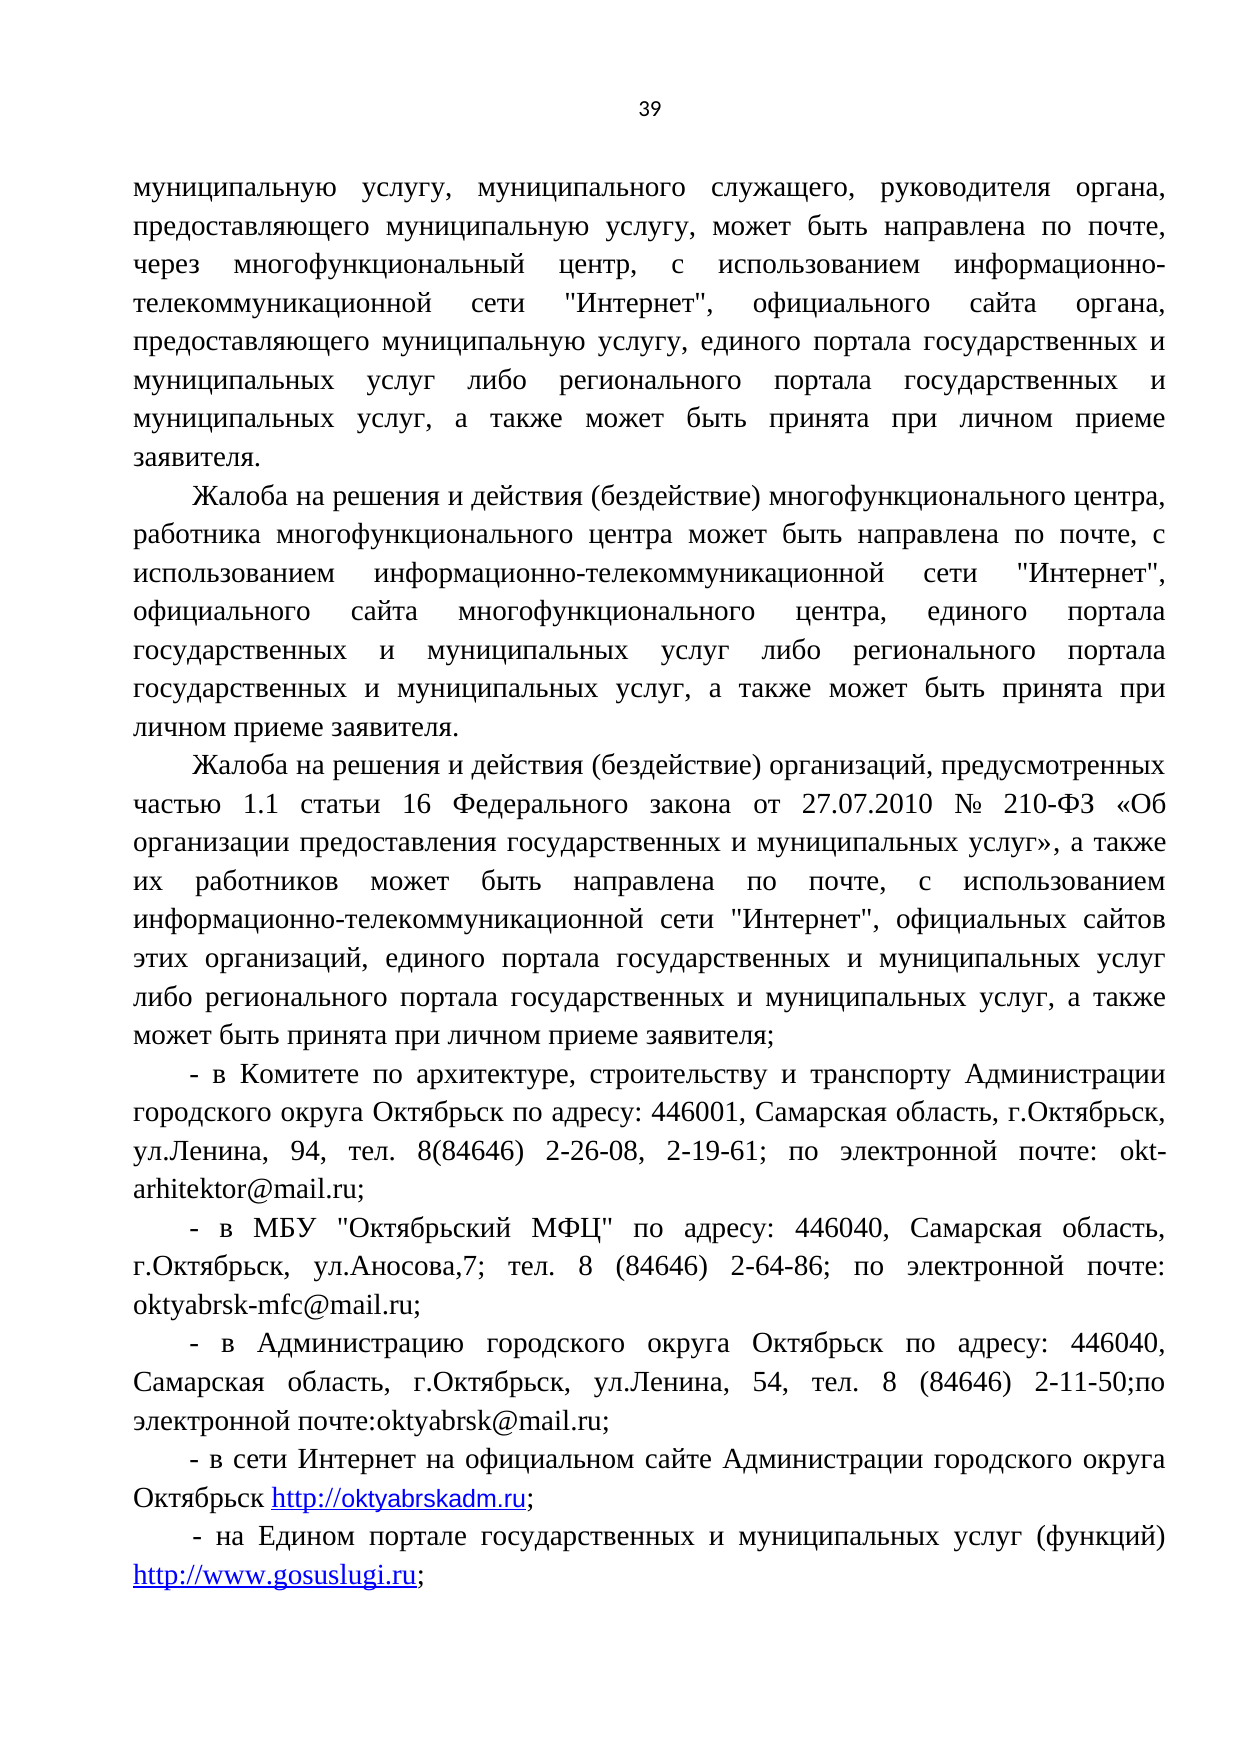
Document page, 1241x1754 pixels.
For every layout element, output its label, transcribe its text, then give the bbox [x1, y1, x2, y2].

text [133, 169, 1167, 473]
text Жалоба на решения и действия (бездействие) организаций, предусмотренных частью 1.1 статьи 16 Федерального закона от 27.07.2010 № 210-ФЗ «Об организации предоставления государственных и муниципальных услуг», а также их работников может быть направлена по почте, с использованием информационно-телекоммуникационной сети "Интернет", официальных сайтов этих организаций, единого портала государственных и муниципальных услуг либо регионального портала государственных и муниципальных услуг, а также может быть принята при личном приеме заявителя; [133, 747, 1167, 1051]
text - на Едином портале государственных и муниципальных услуг (функций) http://www.gosuslugi.ru; [133, 1518, 1167, 1590]
text - в МБУ "Октябрьский МФЦ" по адресу: 446040, Самарская область, г.Октябрьск, ул.Аносова,7; тел. 8 (84646) 2-64-86; по электронной почте: oktyabrsk-mfc@mail.ru; [133, 1210, 1167, 1321]
text - в Комитете по архитектуре, строительству и транспорту Администрации городского округа Октябрьск по адресу: 446001, Самарская область, г.Октябрьск, ул.Ленина, 94, тел. 8(84646) 2-26-08, 2-19-61; по электронной почте: okt-arhitektor@mail.ru; [133, 1056, 1167, 1205]
text - в сети Интернет на официальном сайте Администрации городского округа Октябрьск http://oktyabrskadm.ru; [133, 1441, 1167, 1513]
text Жалоба на решения и действия (бездействие) многофункционального центра, работника многофункционального центра может быть направлена по почте, с использованием информационно-телекоммуникационной сети "Интернет", официального сайта многофункционального центра, единого портала государственных и муниципальных услуг либо регионального портала государственных и муниципальных услуг, а также может быть принята при личном приеме заявителя. [133, 478, 1167, 742]
text - в Администрацию городского округа Октябрьск по адресу: 446040, Самарская область, г.Октябрьск, ул.Ленина, 54, тел. 8 (84646) 2-11-50;по электронной почте:oktyabrsk@mail.ru; [133, 1326, 1167, 1436]
